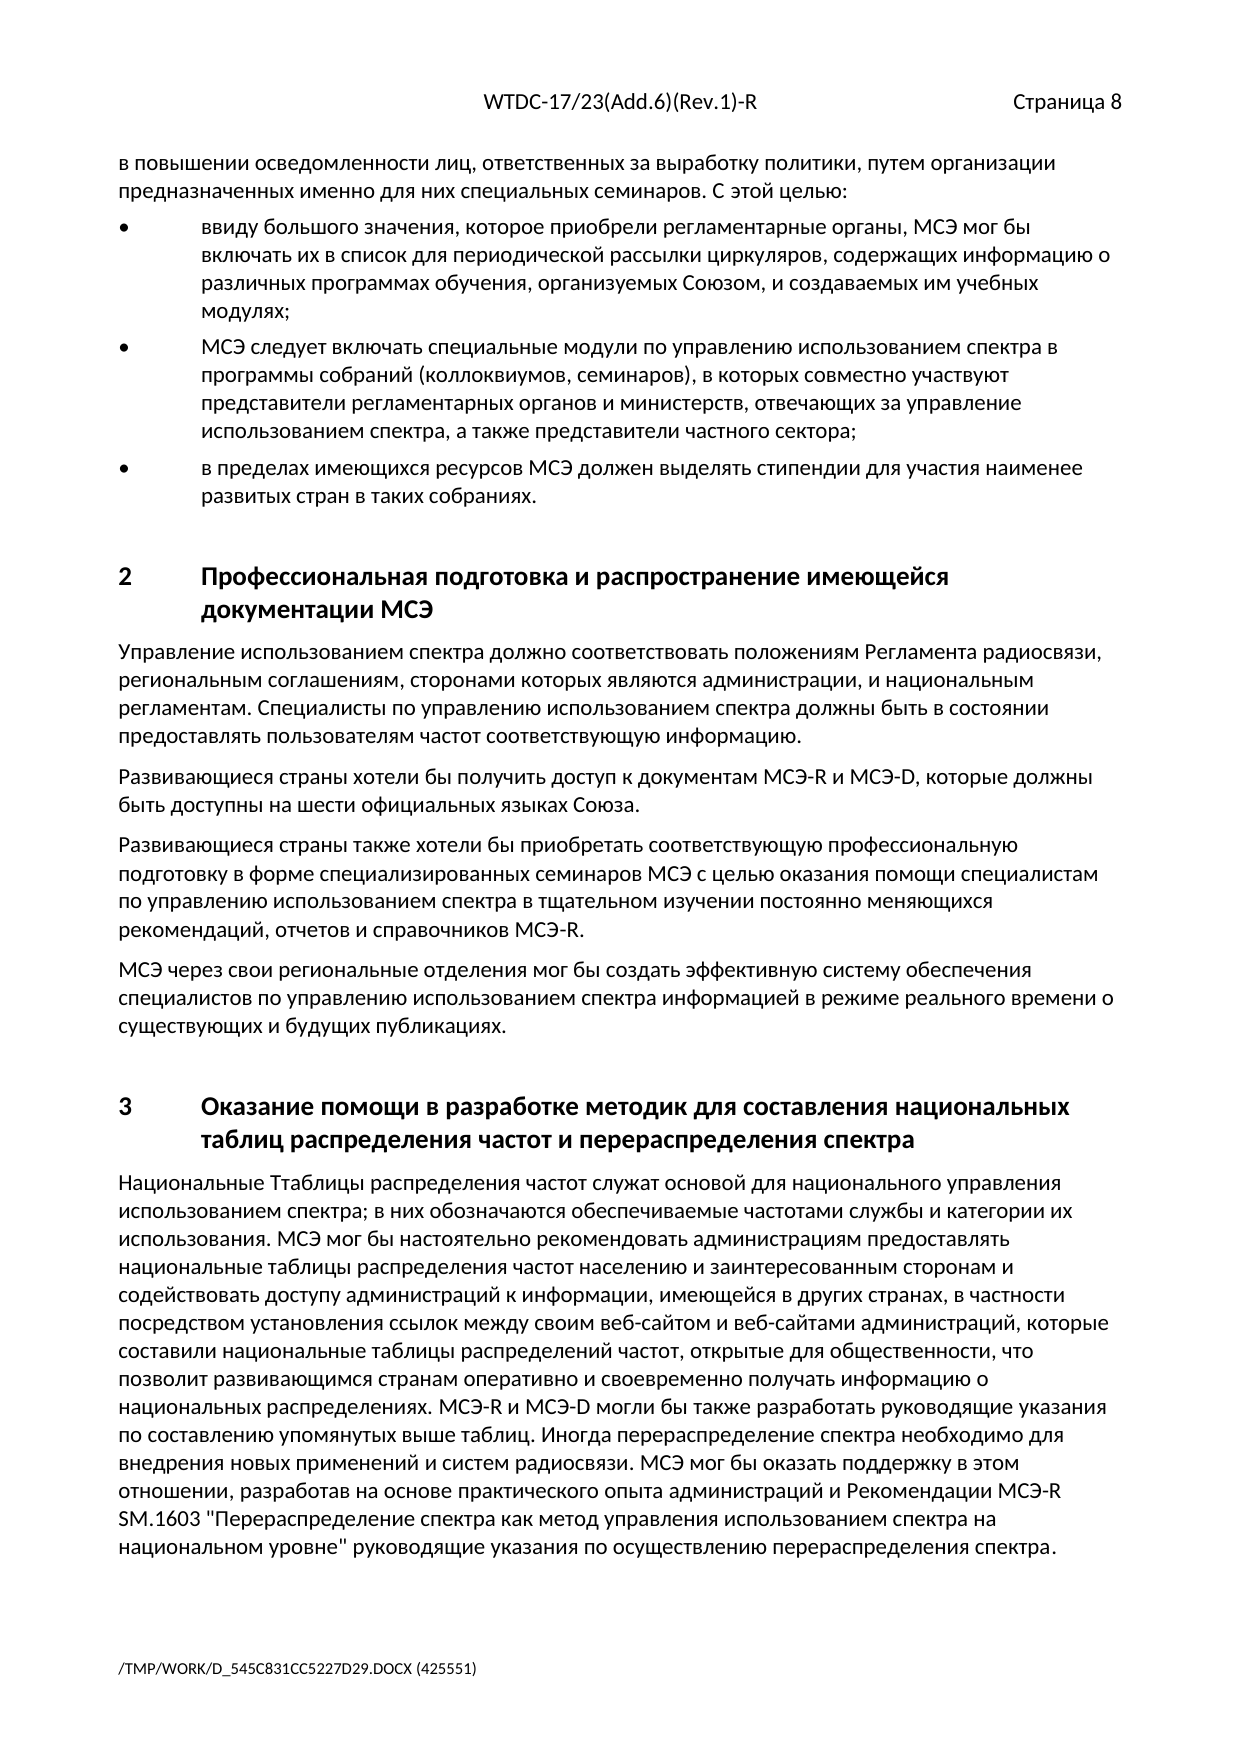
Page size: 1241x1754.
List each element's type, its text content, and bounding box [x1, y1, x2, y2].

text Развивающиеся страны хотели бы получить доступ к документам МСЭ-R и МСЭ-D, которые должны быть доступны на шести официальных языках Союза. [118, 762, 1122, 818]
text • МСЭ следует включать специальные модули по управлению использованием спектра в программы собраний (коллоквиумов, семинаров), в которых совместно участвуют представители регламентарных органов и министерств, отвечающих за управление использованием спектра, а также представители частного сектора; [118, 332, 1122, 444]
text МСЭ через свои региональные отделения мог бы создать эффективную систему обеспечения специалистов по управлению использованием спектра информацией в режиме реального времени о существующих и будущих публикациях. [118, 955, 1122, 1039]
text Управление использованием спектра должно соответствовать положениям Регламента радиосвязи, региональным соглашениям, сторонами которых являются администрации, и национальным регламентам. Специалисты по управлению использованием спектра должны быть в состоянии предоставлять пользователям частот соответствующую информацию. [118, 637, 1122, 749]
subtitle 3 Оказание помощи в разработке методик для составления национальных таблиц распределения частот и перераспределения спектра [118, 1089, 1122, 1155]
text • в пределах имеющихся ресурсов МСЭ должен выделять стипендии для участия наименее развитых стран в таких собраниях. [118, 453, 1122, 509]
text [118, 148, 1122, 204]
text аблицы распределения частот служат основой для управления использованием спектра; в них обозначаются обеспечиваемые частотами службы и категории их использования. МСЭ мог бы настоятельно рекомендовать администрациям предоставлять национальные таблицы распределения частот населению и заинтересованным сторонам и содействовать доступу администраций к информации, имеющейся в других странах, в частности посредством установления ссылок между своим веб-сайтом и веб-сайтами администраций, которые составили национальные таблицы распределений частот, открытые для общественности, что позволит развивающимся странам оперативно и своевременно получать информацию о национальных распределениях. МСЭ-R и МСЭ-D могли бы также разработать руководящие указания по составлению упомянутых выше таблиц. Иногда перераспределение спектра необходимо для внедрения новых применений радиосвязи. МСЭ мог бы оказать поддержку в этом отношении, разработав на основе практического опыта администраций и Рекомендации МСЭ-R SM.1603 "Перераспределение спектра как метод управления использованием спектра на национальном уровне" руководящие указания по осуществлению перераспределения спектра. [118, 1168, 1122, 1560]
text • ввиду большого значения, которое приобрели регламентарные органы, МСЭ мог бы включать их в список для периодической рассылки циркуляров, содержащих информацию о различных программах обучения, организуемых Союзом, и создаваемых им учебных модулях; [118, 212, 1122, 324]
subtitle 2 Профессиональная подготовка и распространение имеющейся документации МСЭ [118, 559, 1122, 625]
text Развивающиеся страны также хотели бы приобретать соответствующую профессиональную подготовку в форме специализированных семинаров МСЭ с целью оказания помощи специалистам по управлению использованием спектра в тщательном изучении постоянно меняющихся рекомендаций, отчетов и справочников МСЭ-R. [118, 831, 1122, 943]
